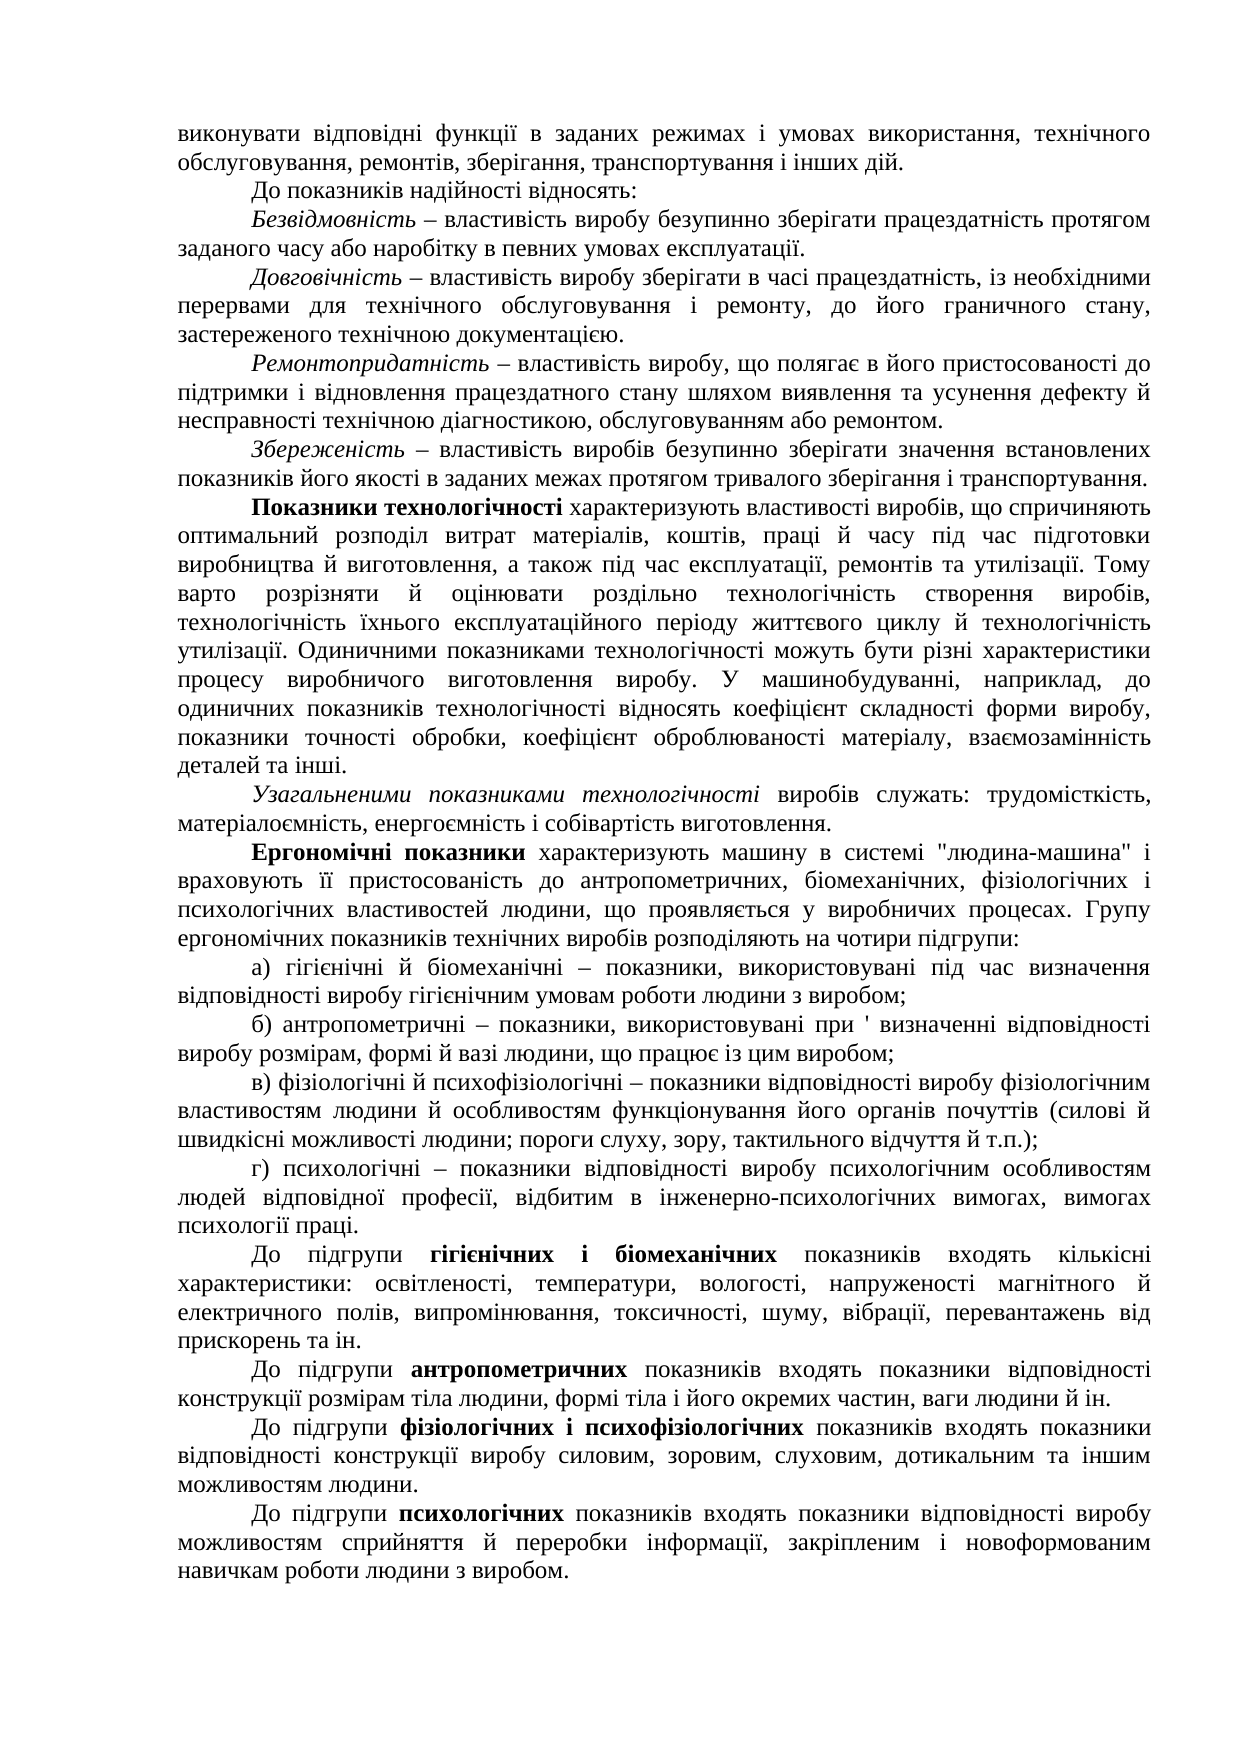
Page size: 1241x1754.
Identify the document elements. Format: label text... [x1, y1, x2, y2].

text г) психологічні – показники відповідності виробу психологічним особливостям людей відповідної професії, відбитим в інженерно-психологічних вимогах, вимогах психології праці. [177, 1153, 1152, 1239]
text а) гігієнічні й біомеханічні – показники, використовувані під час визначення відповідності виробу гігієнічним умовам роботи людини з виробом; [177, 952, 1152, 1009]
text в) фізіологічні й психофізіологічні – показники відповідності виробу фізіологічним властивостям людини й особливостям функціонування його органів почуттів (силові й швидкісні можливості людини; пороги слуху, зору, тактильного відчуття й т.п.); [177, 1067, 1152, 1153]
text Безвідмовність – властивість виробу безупинно зберігати працездатність протягом заданого часу або наробітку в певних умовах експлуатації. [177, 204, 1152, 262]
text Ремонтопридатність – властивість виробу, що полягає в його пристосованості до підтримки і відновлення працездатного стану шляхом виявлення та усунення дефекту й несправності технічною діагностикою, обслуговуванням або ремонтом. [177, 348, 1152, 434]
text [177, 118, 1152, 176]
text До підгрупи гігієнічних і біомеханічних показників входять кількісні характеристики: освітленості, температури, вологості, напруженості магнітного й електричного полів, випромінювання, токсичності, шуму, вібрації, перевантажень від прискорень та ін. [177, 1239, 1152, 1354]
text Довговічність – властивість виробу зберігати в часі працездатність, із необхідними перервами для технічного обслуговування і ремонту, до його граничного стану, застереженого технічною документацією. [177, 262, 1152, 348]
text До підгрупи психологічних показників входять показники відповідності виробу можливостям сприйняття й переробки інформації, закріпленим і новоформованим навичкам роботи людини з виробом. [177, 1498, 1152, 1584]
text До підгрупи фізіологічних і психофізіологічних показників входять показники відповідності конструкції виробу силовим, зоровим, слуховим, дотикальним та іншим можливостям людини. [177, 1412, 1152, 1498]
text б) антропометричні – показники, використовувані при ' визначенні відповідності виробу розмірам, формі й вазі людини, що працює із цим виробом; [177, 1009, 1152, 1067]
text До показників надійності відносять: [177, 176, 1152, 204]
text До підгрупи антропометричних показників входять показники відповідності конструкції розмірам тіла людини, формі тіла і його окремих частин, ваги людини й ін. [177, 1354, 1152, 1412]
text Узагальненими показниками технологічності виробів служать: трудомісткість, матеріалоємність, енергоємність і собівартість виготовлення. [177, 779, 1152, 837]
text Збереженість – властивість виробів безупинно зберігати значення встановлених показників його якості в заданих межах протягом тривалого зберігання і транспортування. [177, 434, 1152, 492]
text Показники технологічності характеризують властивості виробів, що спричиняють оптимальний розподіл витрат матеріалів, коштів, праці й часу під час підготовки виробництва й виготовлення, а також під час експлуатації, ремонтів та утилізації. Тому варто розрізняти й оцінювати роздільно технологічність створення виробів, технологічність їхнього експлуатаційного періоду життєвого циклу й технологічність утилізації. Одиничними показниками технологічності можуть бути різні характеристики процесу виробничого виготовлення виробу. У машинобудуванні, наприклад, до одиничних показників технологічності відносять коефіцієнт складності форми виробу, показники точності обробки, коефіцієнт оброблюваності матеріалу, взаємозамінність деталей та інші. [177, 492, 1152, 779]
text Ергономічні показники характеризують машину в системі "людина-машина" і враховують її пристосованість до антропометричних, біомеханічних, фізіологічних і психологічних властивостей людини, що проявляється у виробничих процесах. Групу ергономічних показників технічних виробів розподіляють на чотири підгрупи: [177, 837, 1152, 952]
